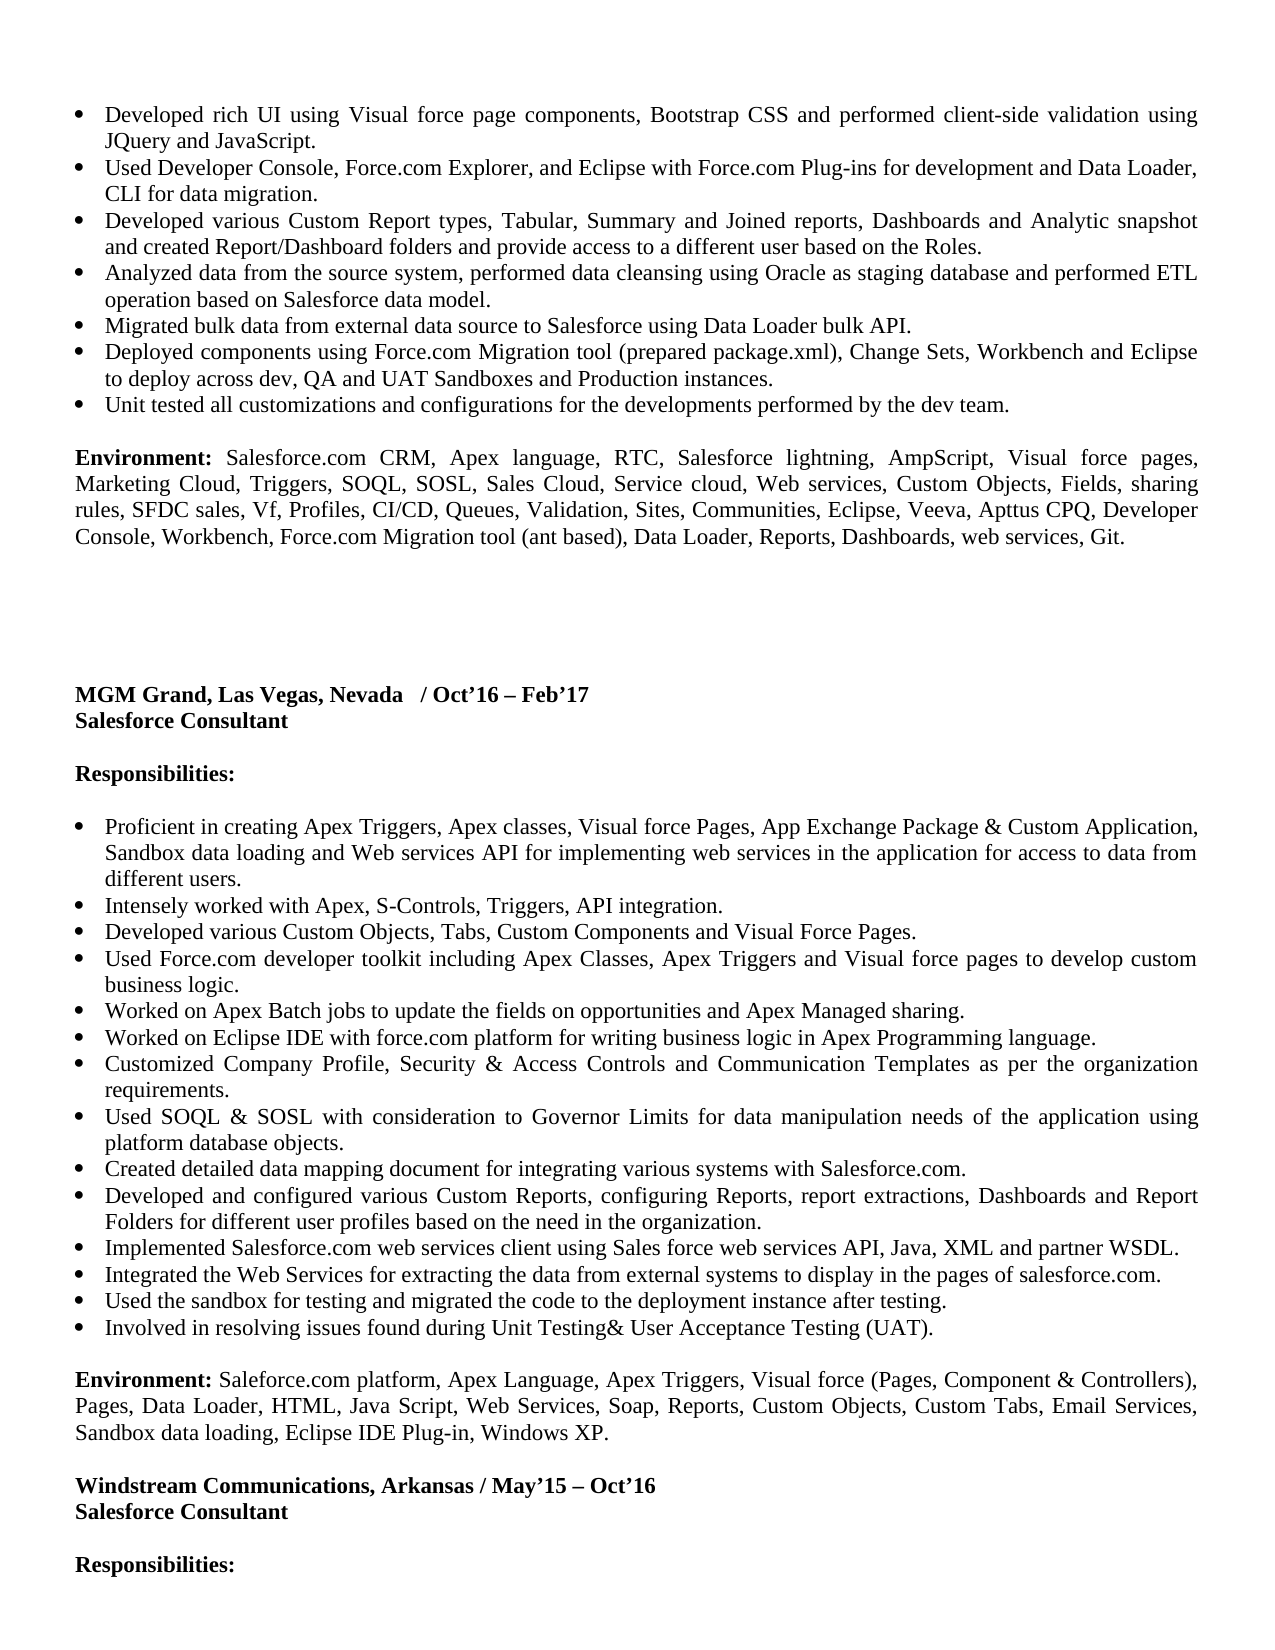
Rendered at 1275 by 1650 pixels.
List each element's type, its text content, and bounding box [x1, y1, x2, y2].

list Developed and configured various Custom Reports, configuring Reports, report extractions, Dashboards and Report Folders for different user profiles based on the need in the organization. [75, 1182, 1200, 1234]
text Salesforce Consultant [75, 707, 1200, 734]
list Developed various Custom Report types, Tabular, Summary and Joined reports, Dashboards and Analytic snapshot and created Report/Dashboard folders and provide access to a different user based on the Roles. [75, 207, 1200, 259]
list Analyzed data from the source system, performed data cleansing using Oracle as staging database and performed ETL operation based on Salesforce data model. [75, 259, 1200, 312]
text Environment: Salesforce.com CRM, Apex language, RTC, Salesforce lightning, AmpScript, Visual force pages, Marketing Cloud, Triggers, SOQL, SOSL, Sales Cloud, Service cloud, Web services, Custom Objects, Fields, sharing rules, SFDC sales, Vf, Profiles, CI/CD, Queues, Validation, Sites, Communities, Eclipse, Veeva, Apttus CPQ, Developer Console, Workbench, Force.com Migration tool (ant based), Data Loader, Reports, Dashboards, web services, Git. [75, 444, 1200, 549]
text Responsibilities: [75, 1551, 1200, 1577]
list Used the sandbox for testing and migrated the code to the deployment instance after testing. [75, 1287, 1200, 1313]
list Created detailed data mapping document for integrating various systems with Salesforce.com. [75, 1155, 1200, 1182]
list Intensely worked with Apex, S-Controls, Triggers, API integration. [75, 892, 1200, 918]
text Salesforce Consultant [75, 1498, 1200, 1524]
list Developed rich UI using Visual force page components, Bootstrap CSS and performed client-side validation using JQuery and JavaScript. [75, 101, 1200, 154]
list Deployed components using Force.com Migration tool (prepared package.xml), Change Sets, Workbench and Eclipse to deploy across dev, QA and UAT Sandboxes and Production instances. [75, 338, 1200, 391]
list Used Force.com developer toolkit including Apex Classes, Apex Triggers and Visual force pages to develop custom business logic. [75, 944, 1200, 997]
list Developed various Custom Objects, Tabs, Custom Components and Visual Force Pages. [75, 918, 1200, 944]
text Windstream Communications, Arkansas / May’15 – Oct’16 [75, 1472, 1200, 1498]
text Environment: Saleforce.com platform, Apex Language, Apex Triggers, Visual force (Pages, Component & Controllers), Pages, Data Loader, HTML, Java Script, Web Services, Soap, Reports, Custom Objects, Custom Tabs, Email Services, Sandbox data loading, Eclipse IDE Plug-in, Windows XP. [75, 1366, 1200, 1445]
list Involved in resolving issues found during Unit Testing& User Acceptance Testing (UAT). [75, 1313, 1200, 1340]
list Proficient in creating Apex Triggers, Apex classes, Visual force Pages, App Exchange Package & Custom Application, Sandbox data loading and Web services API for implementing web services in the application for access to data from different users. [75, 813, 1200, 892]
text MGM Grand, Las Vegas, Nevada / Oct’16 – Feb’17 [75, 681, 1200, 707]
list Used Developer Console, Force.com Explorer, and Eclipse with Force.com Plug-ins for development and Data Loader, CLI for data migration. [75, 154, 1200, 207]
list Unit tested all customizations and configurations for the developments performed by the dev team. [75, 391, 1200, 417]
list Implemented Salesforce.com web services client using Sales force web services API, Java, XML and partner WSDL. [75, 1234, 1200, 1261]
list Integrated the Web Services for extracting the data from external systems to display in the pages of salesforce.com. [75, 1261, 1200, 1287]
list Used SOQL & SOSL with consideration to Governor Limits for data manipulation needs of the application using platform database objects. [75, 1103, 1200, 1155]
list Worked on Apex Batch jobs to update the fields on opportunities and Apex Managed sharing. [75, 997, 1200, 1024]
text Responsibilities: [75, 760, 1200, 786]
list Worked on Eclipse IDE with force.com platform for writing business logic in Apex Programming language. [75, 1024, 1200, 1050]
list Customized Company Profile, Security & Access Controls and Communication Templates as per the organization requirements. [75, 1050, 1200, 1103]
list Migrated bulk data from external data source to Salesforce using Data Loader bulk API. [75, 312, 1200, 338]
